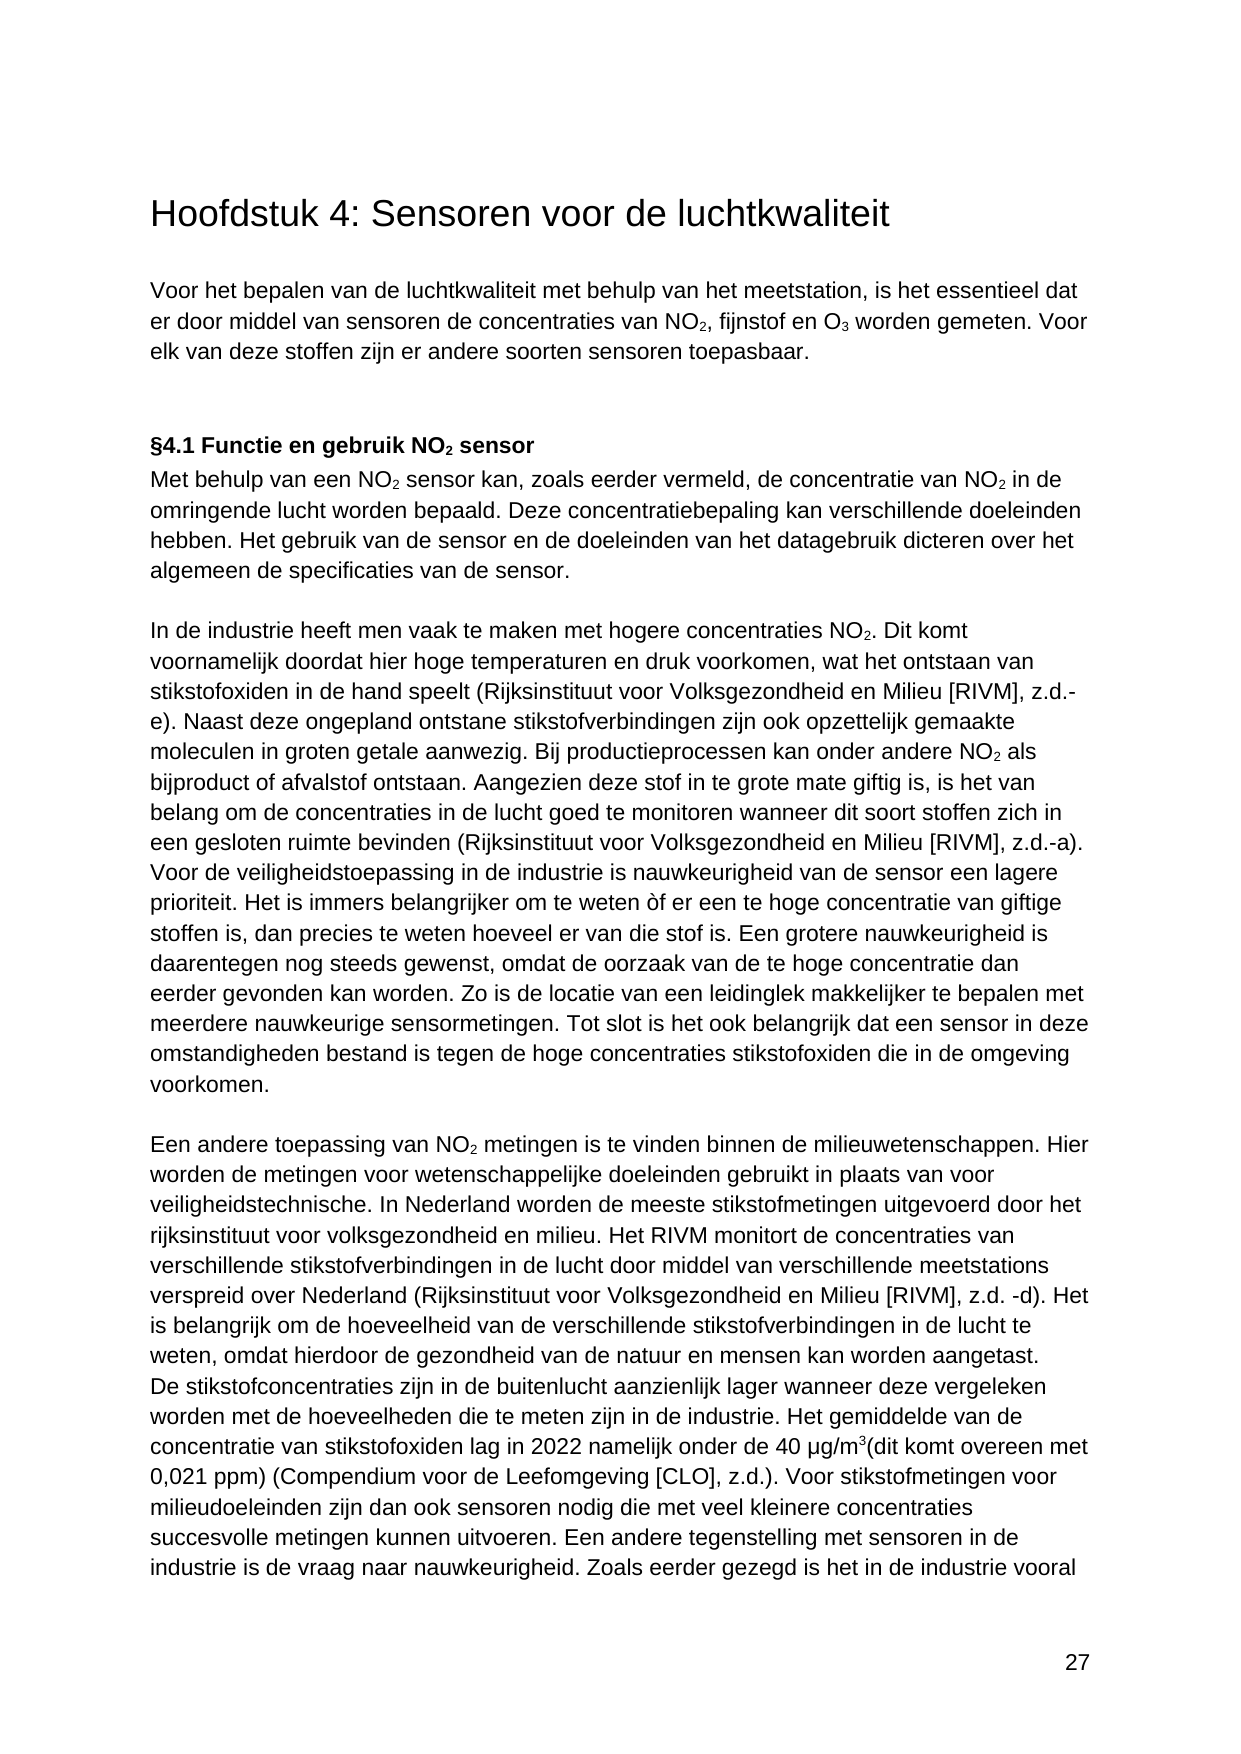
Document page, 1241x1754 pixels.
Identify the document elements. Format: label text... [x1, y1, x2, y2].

subtitle §4.1 Functie en gebruik NO2 sensor [150, 432, 1090, 458]
subtitle Hoofdstuk 4: Sensoren voor de luchtkwaliteit [150, 192, 1090, 235]
text Voor het bepalen van de luchtkwaliteit met behulp van het meetstation, is het essentieel dat er door middel van sensoren de concentraties van NO2, fijnstof en O3 worden gemeten. Voor elk van deze stoffen zijn er andere soorten sensoren toepasbaar. [150, 277, 1090, 364]
text Met behulp van een NO2 sensor kan, zoals eerder vermeld, de concentratie van NO2 in de omringende lucht worden bepaald. Deze concentratiebepaling kan verschillende doeleinden hebben. Het gebruik van de sensor en de doeleinden van het datagebruik dicteren over het algemeen de specificaties van de sensor. [150, 466, 1090, 583]
text Een andere toepassing van NO2 metingen is te vinden binnen de milieuwetenschappen. Hier worden de metingen voor wetenschappelijke doeleinden gebruikt in plaats van voor veiligheidstechnische. In Nederland worden de meeste stikstofmetingen uitgevoerd door het rijksinstituut voor volksgezondheid en milieu. Het RIVM monitort de concentraties van verschillende stikstofverbindingen in de lucht door middel van verschillende meetstations verspreid over Nederland (Rijksinstituut voor Volksgezondheid en Milieu [RIVM], z.d. -d). Het is belangrijk om de hoeveelheid van de verschillende stikstofverbindingen in de lucht te weten, omdat hierdoor de gezondheid van de natuur en mensen kan worden aangetast. [150, 1131, 1090, 1369]
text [150, 1373, 1090, 1580]
text In de industrie heeft men vaak te maken met hogere concentraties NO2. Dit komt voornamelijk doordat hier hoge temperaturen en druk voorkomen, wat het ontstaan van stikstofoxiden in de hand speelt (Rijksinstituut voor Volksgezondheid en Milieu [RIVM], z.d.-e). Naast deze ongepland ontstane stikstofverbindingen zijn ook opzettelijk gemaakte moleculen in groten getale aanwezig. Bij productieprocessen kan onder andere NO2 als bijproduct of afvalstof ontstaan. Aangezien deze stof in te grote mate giftig is, is het van belang om de concentraties in de lucht goed te monitoren wanneer dit soort stoffen zich in een gesloten ruimte bevinden (Rijksinstituut voor Volksgezondheid en Milieu [RIVM], z.d.-a). Voor de veiligheidstoepassing in de industrie is nauwkeurigheid van de sensor een lagere prioriteit. Het is immers belangrijker om te weten òf er een te hoge concentratie van giftige stoffen is, dan precies te weten hoeveel er van die stof is. Een grotere nauwkeurigheid is daarentegen nog steeds gewenst, omdat de oorzaak van de te hoge concentratie dan eerder gevonden kan worden. Zo is de locatie van een leidinglek makkelijker te bepalen met meerdere nauwkeurige sensormetingen. Tot slot is het ook belangrijk dat een sensor in deze omstandigheden bestand is tegen de hoge concentraties stikstofoxiden die in de omgeving voorkomen. [150, 617, 1090, 1097]
